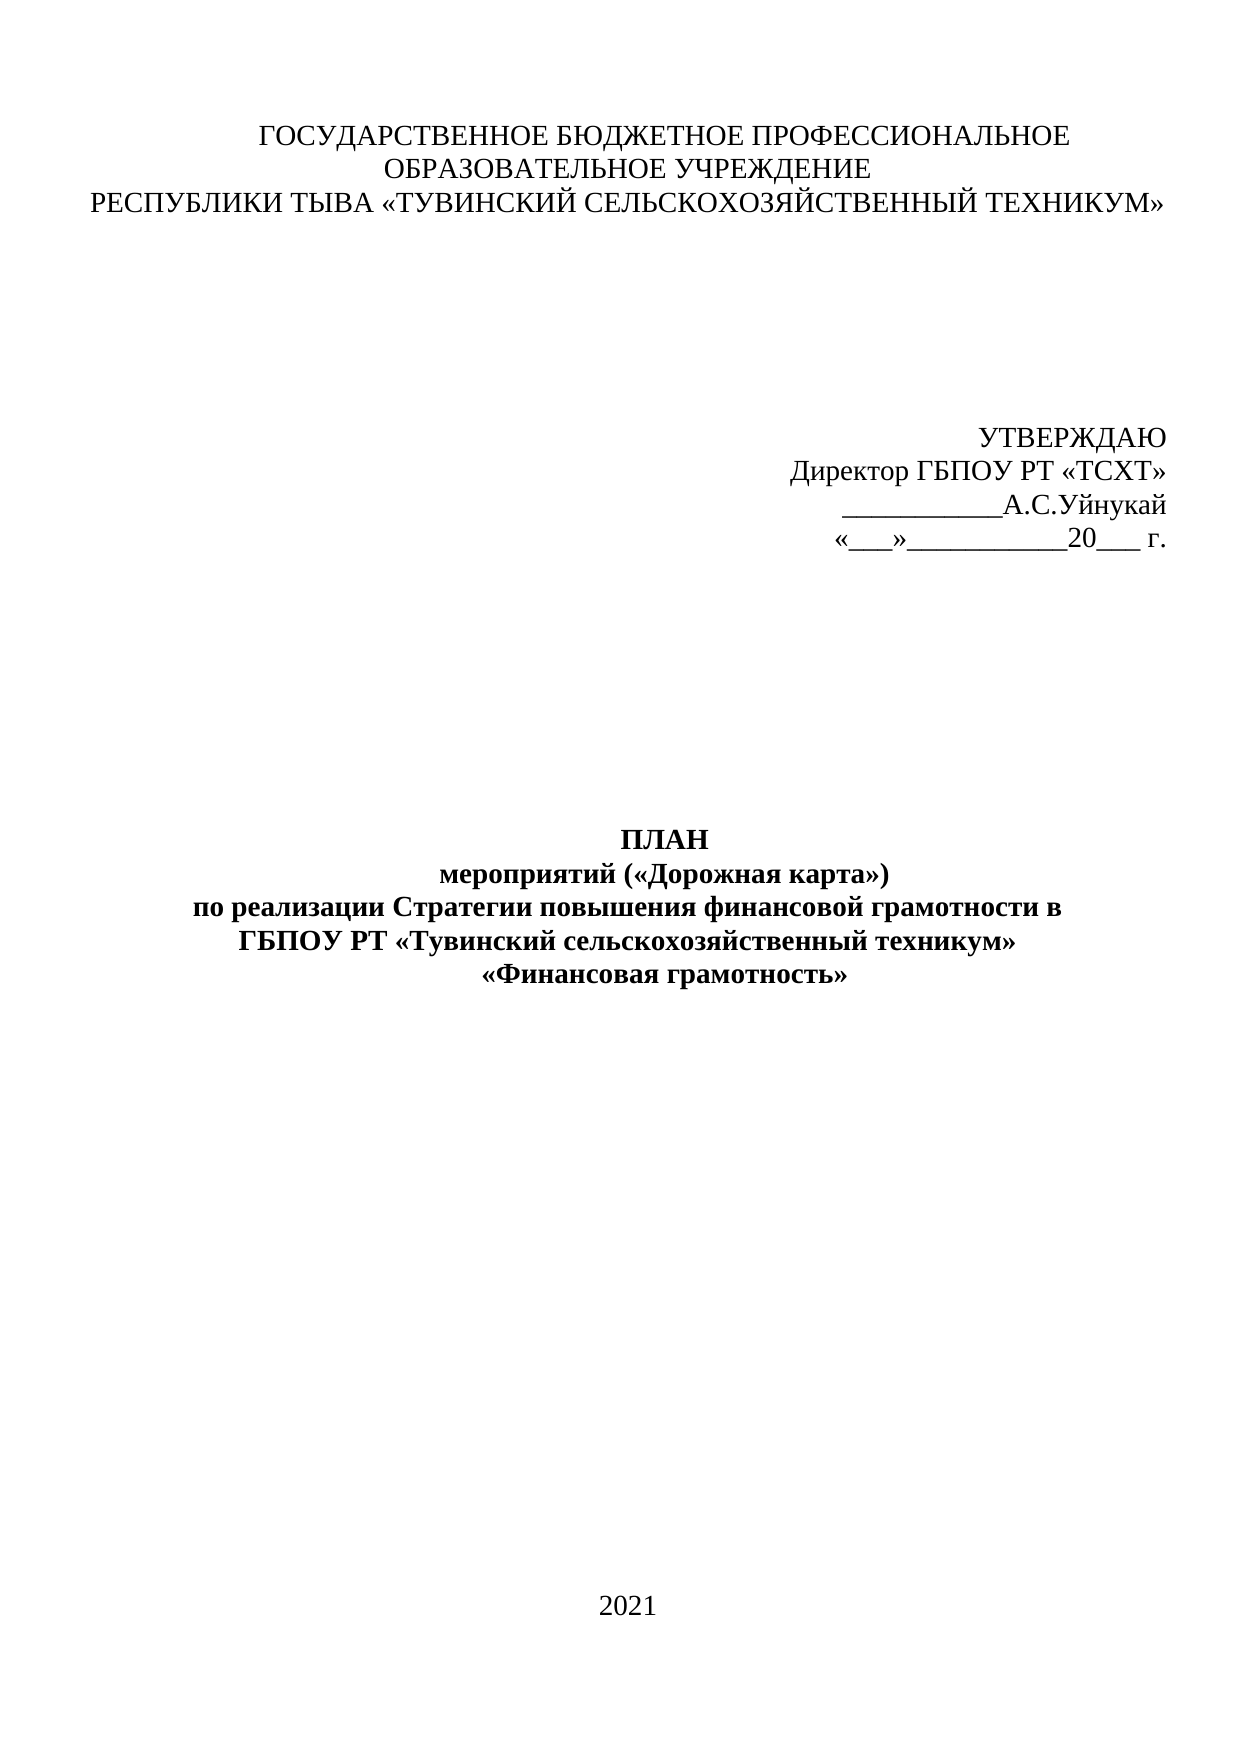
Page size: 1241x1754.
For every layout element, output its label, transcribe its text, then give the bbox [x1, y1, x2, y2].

text «___»___________20___ г. [88, 521, 1167, 554]
text ___________А.С.Уйнукай [88, 487, 1167, 521]
text УТВЕРЖДАЮ [88, 420, 1167, 453]
text ПЛАН [88, 822, 1167, 856]
text ГБПОУ РТ «Тувинский сельскохозяйственный техникум» [88, 923, 1167, 957]
text мероприятий («Дорожная карта») [88, 856, 1167, 889]
text «Финансовая грамотность» [88, 957, 1167, 990]
text ГОСУДАРСТВЕННОЕ БЮДЖЕТНОЕ ПРОФЕССИОНАЛЬНОЕ ОБРАЗОВАТЕЛЬНОЕ УЧРЕЖДЕНИЕ РЕСПУБЛИКИ ТЫВА «ТУВИНСКИЙ СЕЛЬСКОХОЗЯЙСТВЕННЫЙ ТЕХНИКУМ» [88, 118, 1167, 219]
text Директор ГБПОУ РТ «ТСХТ» [88, 453, 1167, 487]
text 2021 [88, 1588, 1167, 1622]
text по реализации Стратегии повышения финансовой грамотности в [88, 889, 1167, 923]
